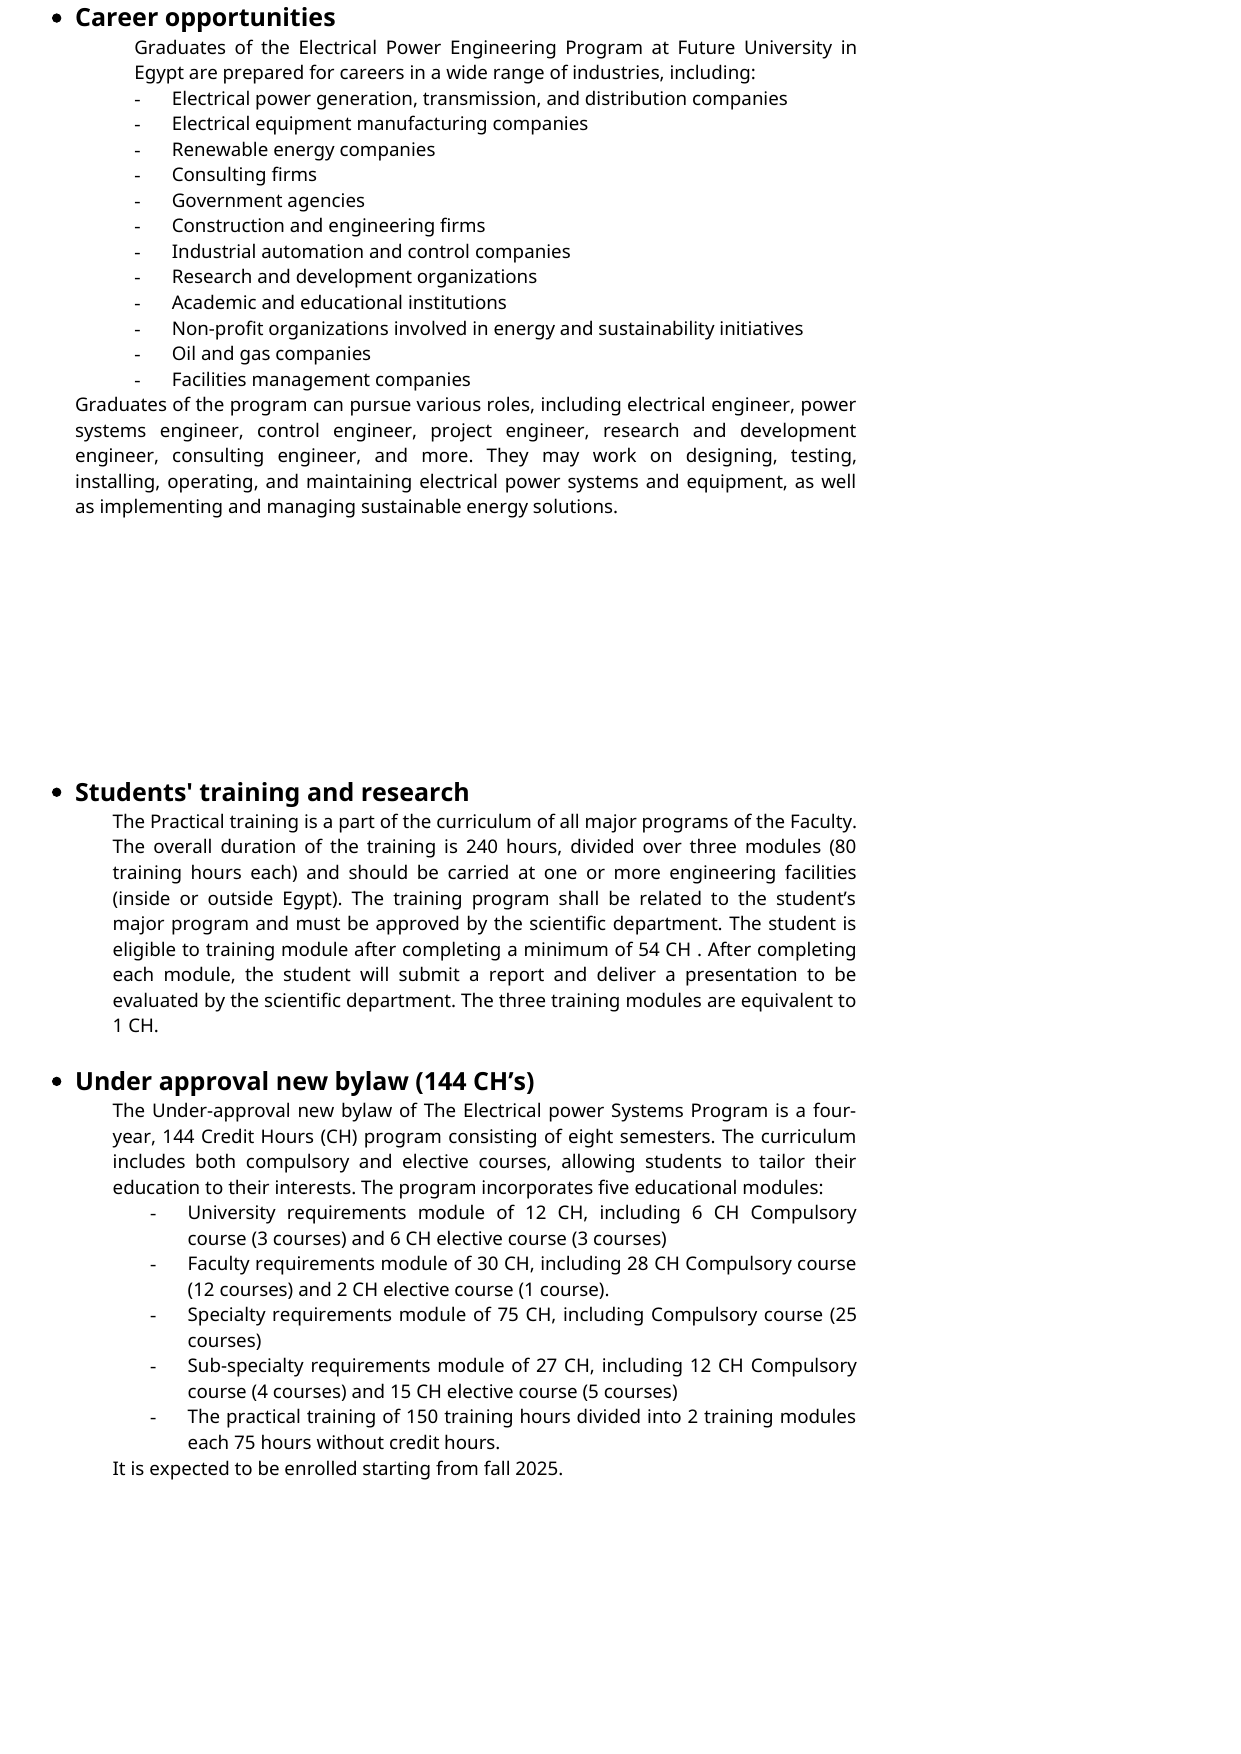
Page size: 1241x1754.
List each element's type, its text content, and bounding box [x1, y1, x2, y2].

list Electrical equipment manufacturing companies [134, 111, 857, 136]
list Under approval new bylaw (144 CH’s) [52, 1063, 1240, 1097]
list Industrial automation and control companies [134, 238, 857, 264]
text It is expected to be enrolled starting from fall 2025. [112, 1455, 857, 1480]
list Construction and engineering firms [134, 213, 857, 238]
list Graduates of the Electrical Power Engineering Program at Future University in Egypt are prepared for careers in a wide range of industries, including: [134, 34, 857, 85]
list Non-profit organizations involved in energy and sustainability initiatives [134, 315, 857, 340]
list Faculty requirements module of 30 CH, including 28 CH Compulsory course (12 courses) and 2 CH elective course (1 course). [150, 1251, 857, 1302]
list Renewable energy companies [134, 136, 857, 162]
list Oil and gas companies [134, 340, 857, 366]
list Research and development organizations [134, 264, 857, 289]
list Electrical power generation, transmission, and distribution companies [134, 85, 857, 111]
text The Practical training is a part of the curriculum of all major programs of the Faculty. The overall duration of the training is 240 hours, divided over three modules (80 training hours each) and should be carried at one or more engineering facilities (inside or outside Egypt). The training program shall be related to the student’s major program and must be approved by the scientific department. The student is eligible to training module after completing a minimum of 54 CH . After completing each module, the student will submit a report and deliver a presentation to be evaluated by the scientific department. The three training modules are equivalent to 1 CH. [112, 808, 857, 1038]
list Sub-specialty requirements module of 27 CH, including 12 CH Compulsory course (4 courses) and 15 CH elective course (5 courses) [150, 1353, 857, 1404]
list Government agencies [134, 187, 857, 213]
list The practical training of 150 training hours divided into 2 training modules each 75 hours without credit hours. [150, 1404, 857, 1455]
text Graduates of the program can pursue various roles, including electrical engineer, power systems engineer, control engineer, project engineer, research and development engineer, consulting engineer, and more. They may work on designing, testing, installing, operating, and maintaining electrical power systems and equipment, as well as implementing and managing sustainable energy solutions. [75, 391, 857, 519]
list Career opportunities [52, 0, 1240, 34]
list Specialty requirements module of 75 CH, including Compulsory course (25 courses) [150, 1302, 857, 1353]
list University requirements module of 12 CH, including 6 CH Compulsory course (3 courses) and 6 CH elective course (3 courses) [150, 1199, 857, 1251]
list Students' training and research [52, 774, 1240, 808]
text The Under-approval new bylaw of The Electrical power Systems Program is a four-year, 144 Credit Hours (CH) program consisting of eight semesters. The curriculum includes both compulsory and elective courses, allowing students to tailor their education to their interests. The program incorporates five educational modules: [112, 1097, 857, 1199]
list Academic and educational institutions [134, 289, 857, 315]
list Consulting firms [134, 162, 857, 187]
list Facilities management companies [134, 366, 857, 391]
